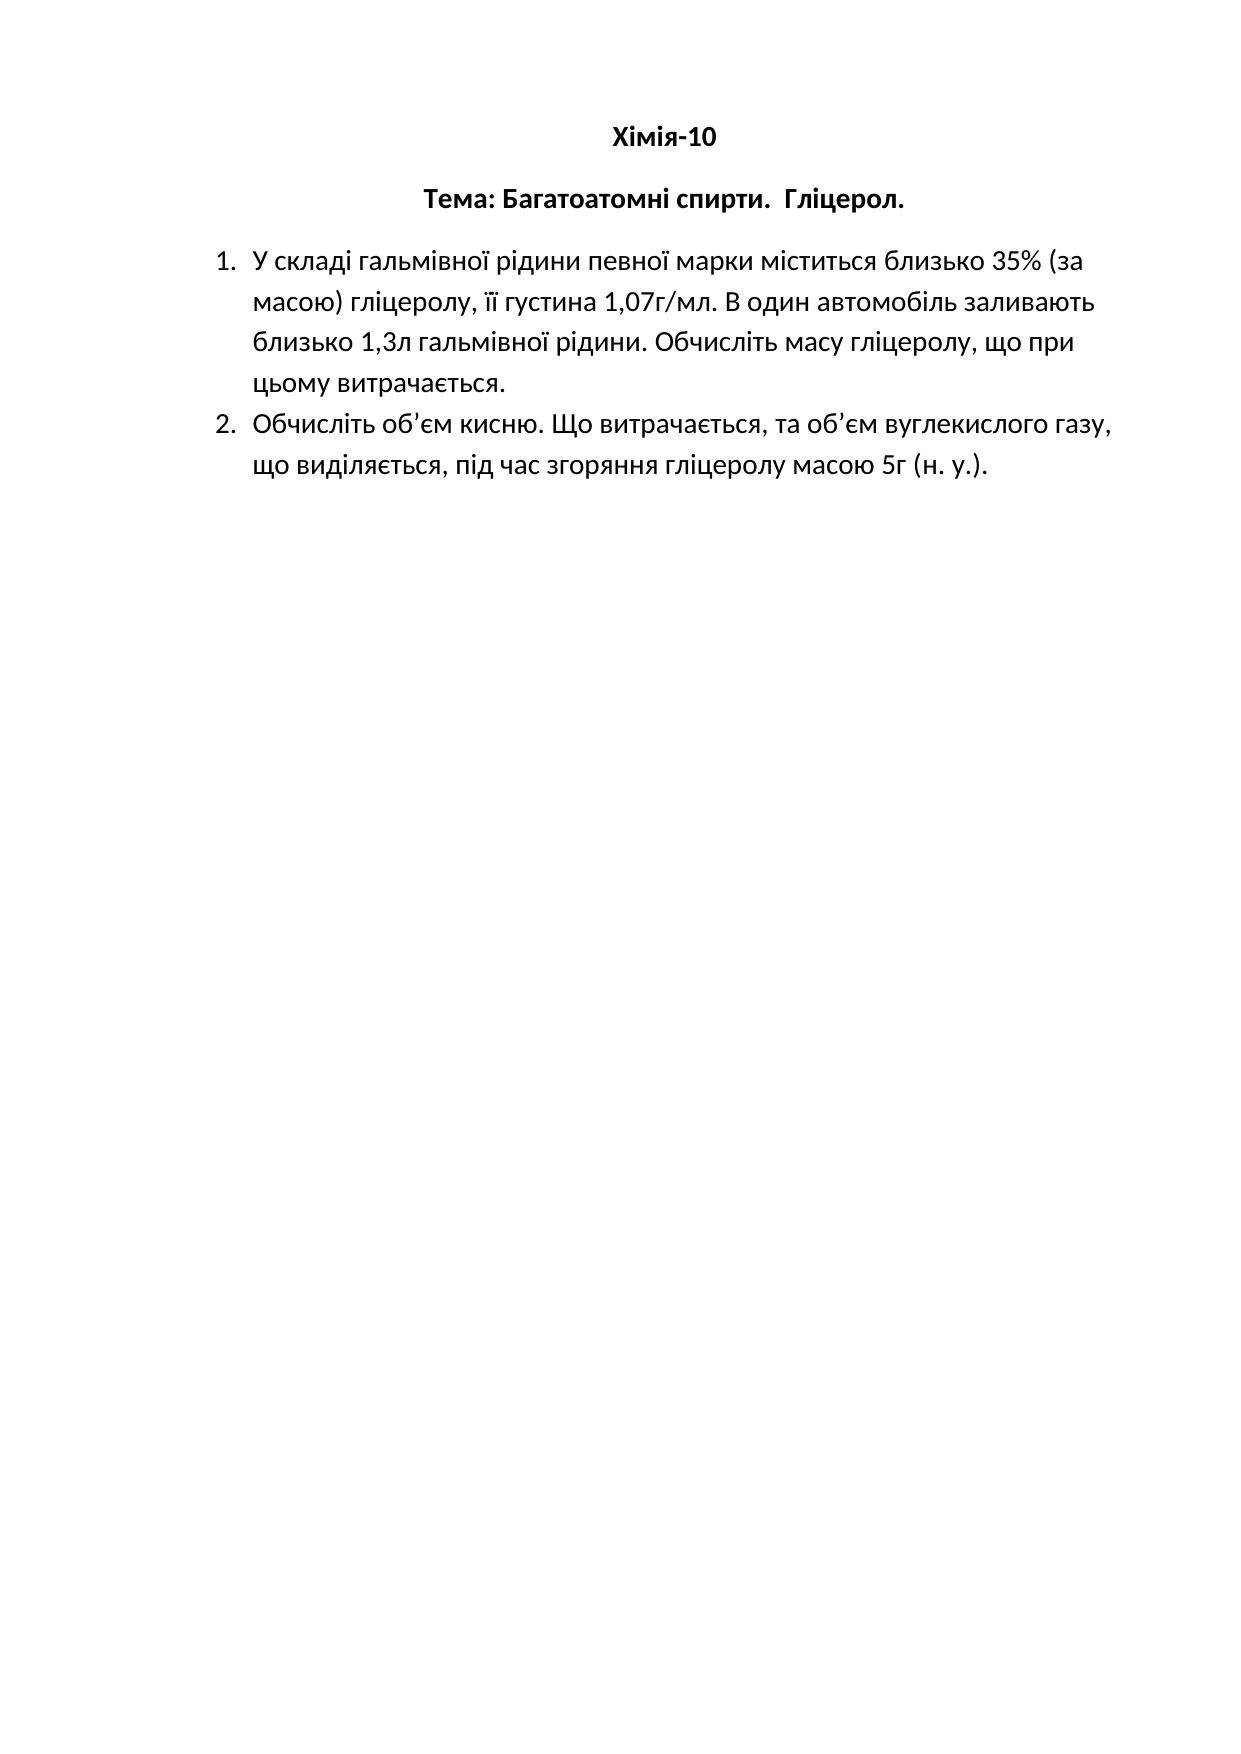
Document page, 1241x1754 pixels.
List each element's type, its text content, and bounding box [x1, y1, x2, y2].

text Хімія-10 [177, 118, 1152, 154]
list У складі гальмівної рідини певної марки міститься близько 35% (за масою) гліцеролу, її густина 1,07г/мл. В один автомобіль заливають близько 1,3л гальмівної рідини. Обчисліть масу гліцеролу, що при цьому витрачається. [215, 242, 1152, 400]
list Обчисліть об’єм кисню. Що витрачається, та об’єм вуглекислого газу, що виділяється, під час згоряння гліцеролу масою 5г (н. у.). [215, 405, 1152, 482]
text Тема: Багатоатомні спирти. Гліцерол. [177, 180, 1152, 216]
